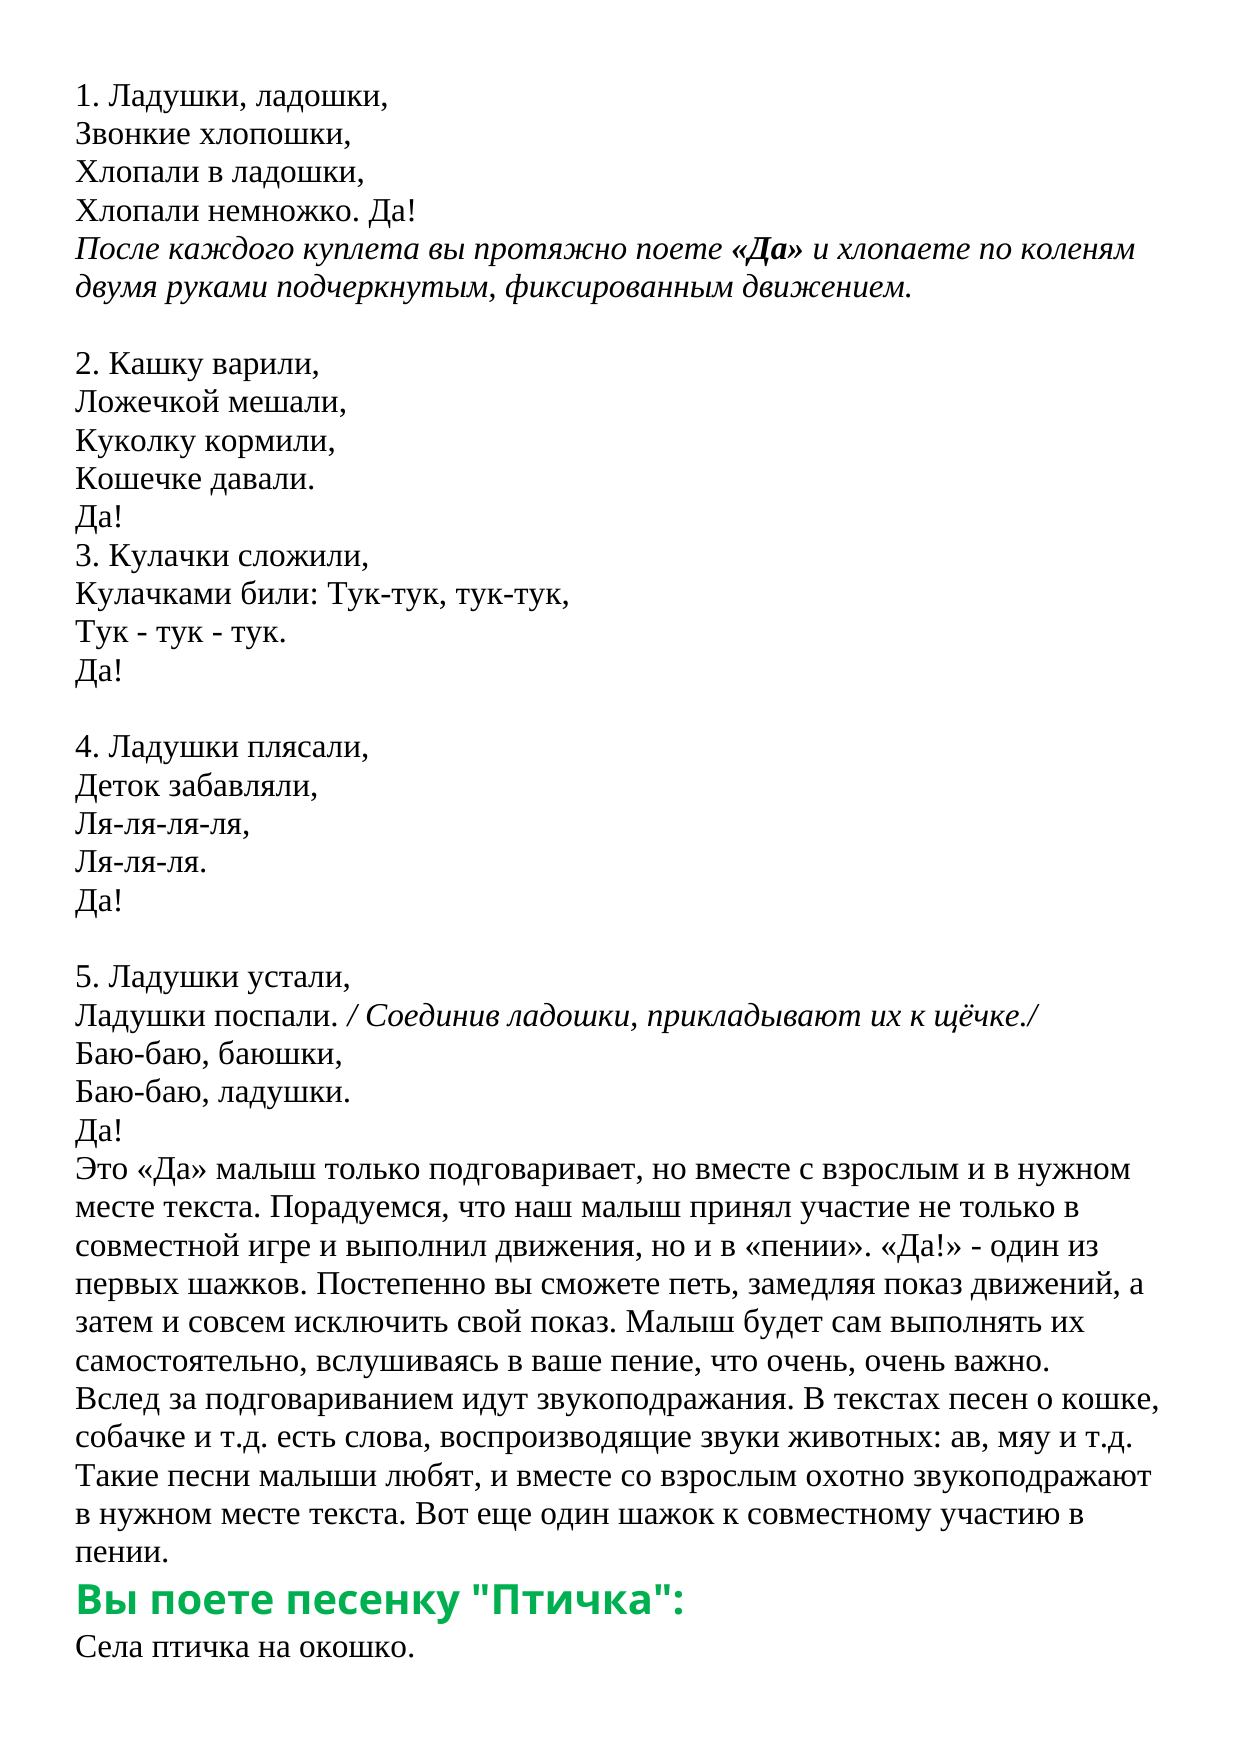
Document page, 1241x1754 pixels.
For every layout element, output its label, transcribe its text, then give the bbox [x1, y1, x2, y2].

text Вы поете песенку "Птичка": Села птичка на окошко. [75, 1570, 1165, 1665]
text Ложечкой мешали, Куколку кормили, Кошечке давали. Да! [75, 382, 1165, 535]
text Деток забавляли, Ля-ля-ля-ля, Ля-ля-ля. Да! [75, 765, 1165, 918]
text Ладушки поспали. / Соединив ладошки, прикладывают их к щёчке./ Баю-баю, баюшки, Баю-баю, ладушки. Да! [75, 995, 1165, 1148]
text Звонкие хлопошки, Хлопали в ладошки, [75, 113, 1165, 190]
text 3. Кулачки сложили, [75, 535, 1165, 573]
text 1. Ладушки, ладошки, [75, 75, 1165, 113]
text Кулачками били: Тук-тук, тук-тук, Тук - тук - тук. Да! [75, 573, 1165, 688]
text 5. Ладушки устали, [75, 957, 1165, 995]
text Это «Да» малыш только подговаривает, но вместе с взрослым и в нужном месте текста. Порадуемся, что наш малыш принял участие не только в совместной игре и выполнил движения, но и в «пении». «Да!» - один из первых шажков. Постепенно вы сможете петь, замедляя показ движений, а затем и совсем исключить свой показ. Малыш будет сам выполнять их самостоятельно, вслушиваясь в ваше пение, что очень, очень важно. Вслед за подговариванием идут звукоподражания. В текстах песен о кошке, собачке и т.д. есть слова, воспроизводящие звуки животных: ав, мяу и т.д. Такие песни малыши любят, и вместе со взрослым охотно звукоподражают в нужном месте текста. Вот еще один шажок к совместному участию в пении. [75, 1148, 1165, 1570]
text 4. Ладушки плясали, [75, 727, 1165, 765]
text После каждого куплета вы протяжно поете «Да» и хлопаете по коленям двумя руками подчеркнутым, фиксированным движением. 2. Кашку варили, [75, 228, 1165, 382]
text Хлопали немножко. Да! [75, 190, 1165, 228]
